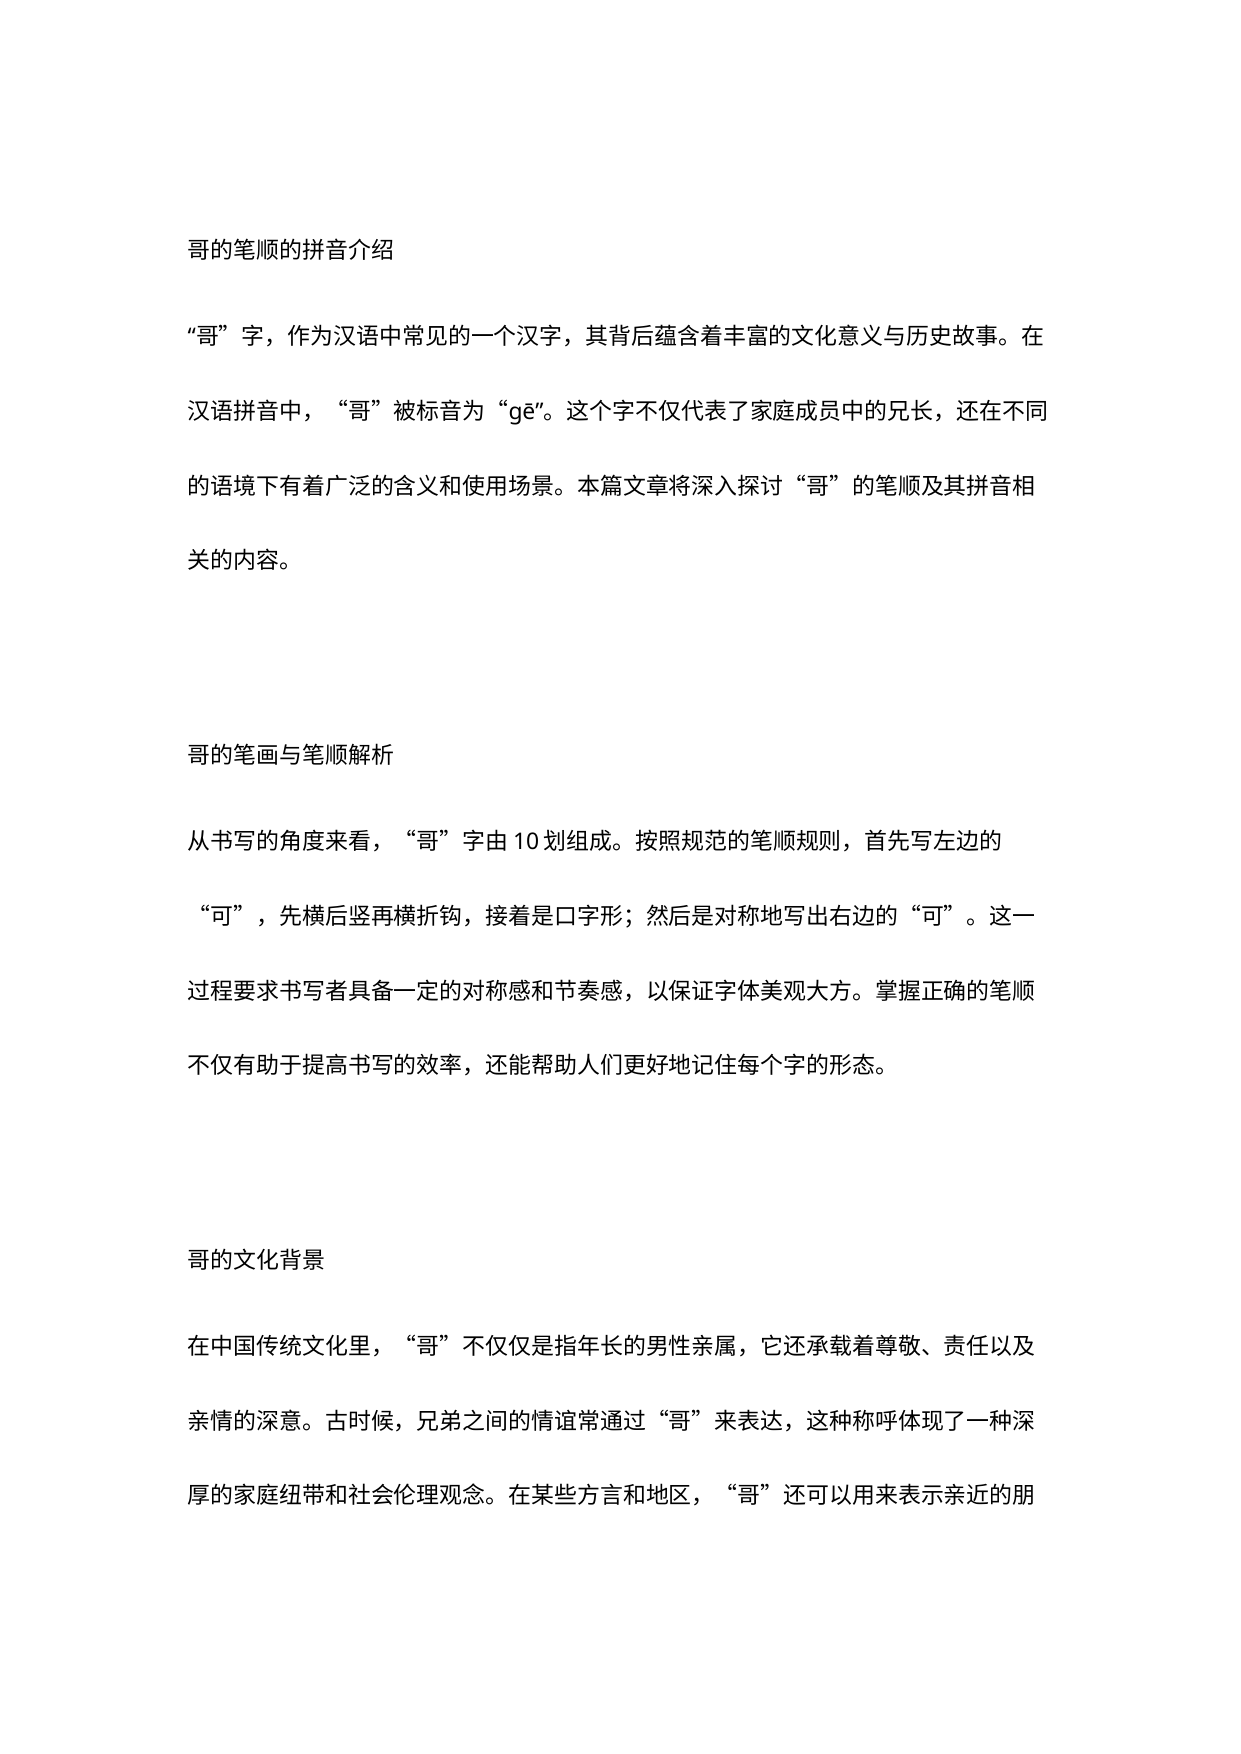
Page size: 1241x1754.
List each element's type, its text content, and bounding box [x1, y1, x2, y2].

text 哥的笔画与笔顺解析 [187, 721, 1053, 786]
text 从书写的角度来看，“哥”字由10划组成。按照规范的笔顺规则，首先写左边的“可”，先横后竖再横折钩，接着是口字形；然后是对称地写出右边的“可”。这一过程要求书写者具备一定的对称感和节奏感，以保证字体美观大方。掌握正确的笔顺不仅有助于提高书写的效率，还能帮助人们更好地记住每个字的形态。 [187, 807, 1053, 1096]
text 哥的文化背景 [187, 1226, 1053, 1291]
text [187, 1312, 1053, 1527]
text “哥”字，作为汉语中常见的一个汉字，其背后蕴含着丰富的文化意义与历史故事。在汉语拼音中，“哥”被标音为“gē”。这个字不仅代表了家庭成员中的兄长，还在不同的语境下有着广泛的含义和使用场景。本篇文章将深入探讨“哥”的笔顺及其拼音相关的内容。 [187, 302, 1053, 591]
text 哥的笔顺的拼音介绍 [187, 216, 1053, 281]
